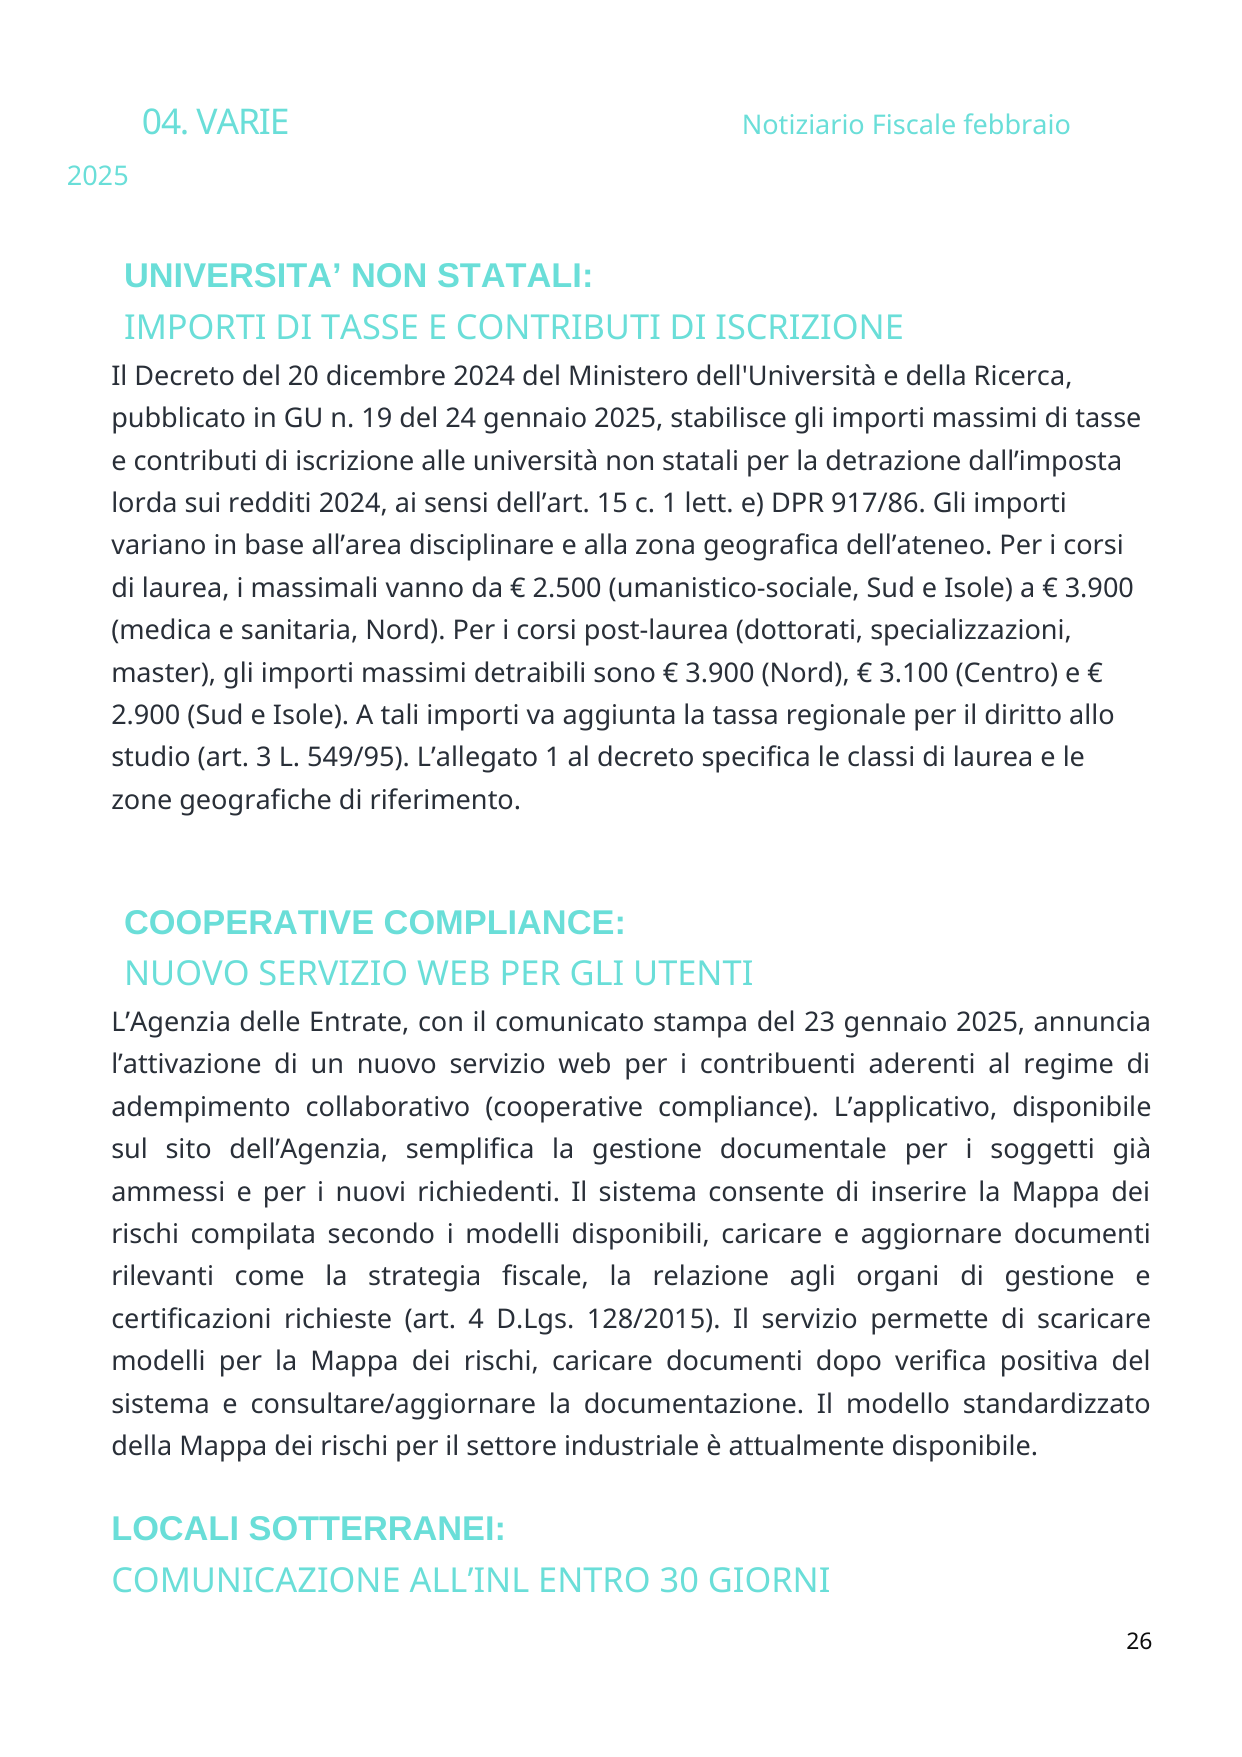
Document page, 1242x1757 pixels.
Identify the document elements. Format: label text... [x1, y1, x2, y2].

subtitle IMPORTI DI TASSE E CONTRIBUTI DI ISCRIZIONE [124, 302, 1152, 349]
text LOCALI SOTTERRANEI: [111, 1508, 1152, 1548]
subtitle COMUNICAZIONE ALL’INL ENTRO 30 GIORNI [111, 1555, 1152, 1602]
text L’Agenzia delle Entrate, con il comunicato stampa del 23 gennaio 2025, annuncia l’attivazione di un nuovo servizio web per i contribuenti aderenti al regime di adempimento collaborativo (cooperative compliance). L’applicativo, disponibile sul sito dell’Agenzia, semplifica la gestione documentale per i soggetti già ammessi e per i nuovi richiedenti. Il sistema consente di inserire la Mappa dei rischi compilata secondo i modelli disponibili, caricare e aggiornare documenti rilevanti come la strategia fiscale, la relazione agli organi di gestione e certificazioni richieste (art. 4 D.Lgs. 128/2015). Il servizio permette di scaricare modelli per la Mappa dei rischi, caricare documenti dopo verifica positiva del sistema e consultare/aggiornare la documentazione. Il modello standardizzato della Mappa dei rischi per il settore industriale è attualmente disponibile. [111, 1002, 1152, 1463]
text UNIVERSITA’ NON STATALI: [67, 256, 1152, 295]
text Il Decreto del 20 dicembre 2024 del Ministero dell'Università e della Ricerca, pubblicato in GU n. 19 del 24 gennaio 2025, stabilisce gli importi massimi di tasse e contributi di iscrizione alle università non statali per la detrazione dall’imposta lorda sui redditi 2024, ai sensi dell’art. 15 c. 1 lett. e) DPR 917/86. Gli importi variano in base all’area disciplinare e alla zona geografica dell’ateneo. Per i corsi di laurea, i massimali vanno da € 2.500 (umanistico-sociale, Sud e Isole) a € 3.900 (medica e sanitaria, Nord). Per i corsi post-laurea (dottorati, specializzazioni, master), gli importi massimi detraibili sono € 3.900 (Nord), € 3.100 (Centro) e € 2.900 (Sud e Isole). A tali importi va aggiunta la tassa regionale per il diritto allo studio (art. 3 L. 549/95). L’allegato 1 al decreto specifica le classi di laurea e le zone geografiche di riferimento. [111, 356, 1152, 817]
text COOPERATIVE COMPLIANCE: [67, 902, 1152, 941]
subtitle NUOVO SERVIZIO WEB PER GLI UTENTI [124, 949, 1152, 996]
